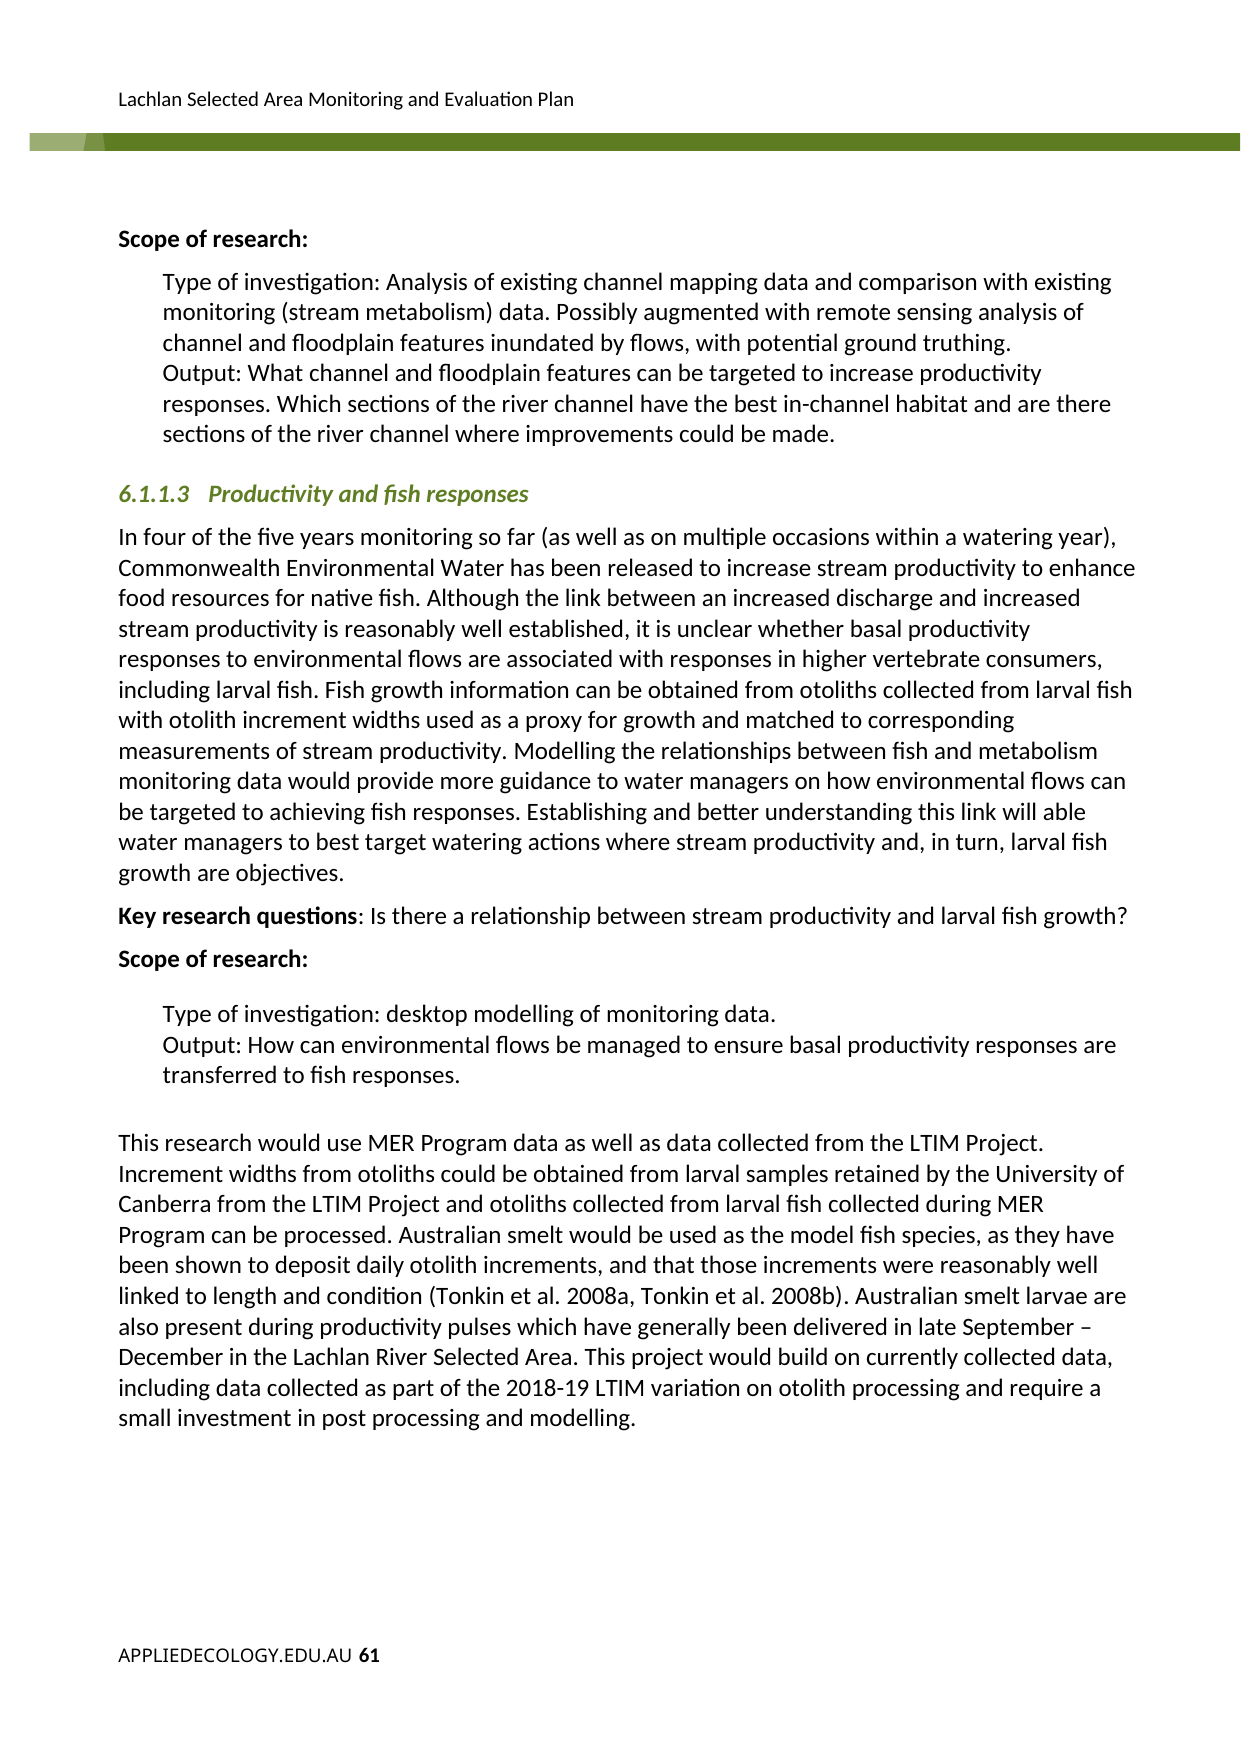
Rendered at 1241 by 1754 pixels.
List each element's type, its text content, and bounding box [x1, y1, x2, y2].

text This research would use MER Program data as well as data collected from the LTIM Project. Increment widths from otoliths could be obtained from larval samples retained by the University of Canberra from the LTIM Project and otoliths collected from larval fish collected during MER Program can be processed. Australian smelt would be used as the model fish species, as they have been shown to deposit daily otolith increments, and that those increments were reasonably well linked to length and condition (Tonkin et al. 2008a, Tonkin et al. 2008b). Australian smelt larvae are also present during productivity pulses which have generally been delivered in late September – December in the Lachlan River Selected Area. This project would build on currently collected data, including data collected as part of the 2018-19 LTIM variation on otolith processing and require a small investment in post processing and modelling. [118, 1127, 1137, 1433]
text Scope of research: [118, 943, 1137, 973]
list Type of investigation: desktop modelling of monitoring data. [162, 998, 1137, 1029]
list Output: What channel and floodplain features can be targeted to increase productivity responses. Which sections of the river channel have the best in-channel habitat and are there sections of the river channel where improvements could be made. [162, 357, 1137, 449]
picture [29, 133, 1241, 151]
subtitle Productivity and fish responses [118, 478, 1137, 509]
text Scope of research: [118, 223, 1137, 253]
text In four of the five years monitoring so far (as well as on multiple occasions within a watering year), Commonwealth Environmental Water has been released to increase stream productivity to enhance food resources for native fish. Although the link between an increased discharge and increased stream productivity is reasonably well established, it is unclear whether basal productivity responses to environmental flows are associated with responses in higher vertebrate consumers, including larval fish. Fish growth information can be obtained from otoliths collected from larval fish with otolith increment widths used as a proxy for growth and matched to corresponding measurements of stream productivity. Modelling the relationships between fish and metabolism monitoring data would provide more guidance to water managers on how environmental flows can be targeted to achieving fish responses. Establishing and better understanding this link will able water managers to best target watering actions where stream productivity and, in turn, larval fish growth are objectives. [118, 521, 1137, 887]
list Type of investigation: Analysis of existing channel mapping data and comparison with existing monitoring (stream metabolism) data. Possibly augmented with remote sensing analysis of channel and floodplain features inundated by flows, with potential ground truthing. [162, 266, 1137, 357]
list Output: How can environmental flows be managed to ensure basal productivity responses are transferred to fish responses. [162, 1029, 1137, 1090]
text Key research questions: Is there a relationship between stream productivity and larval fish growth? [118, 900, 1137, 930]
